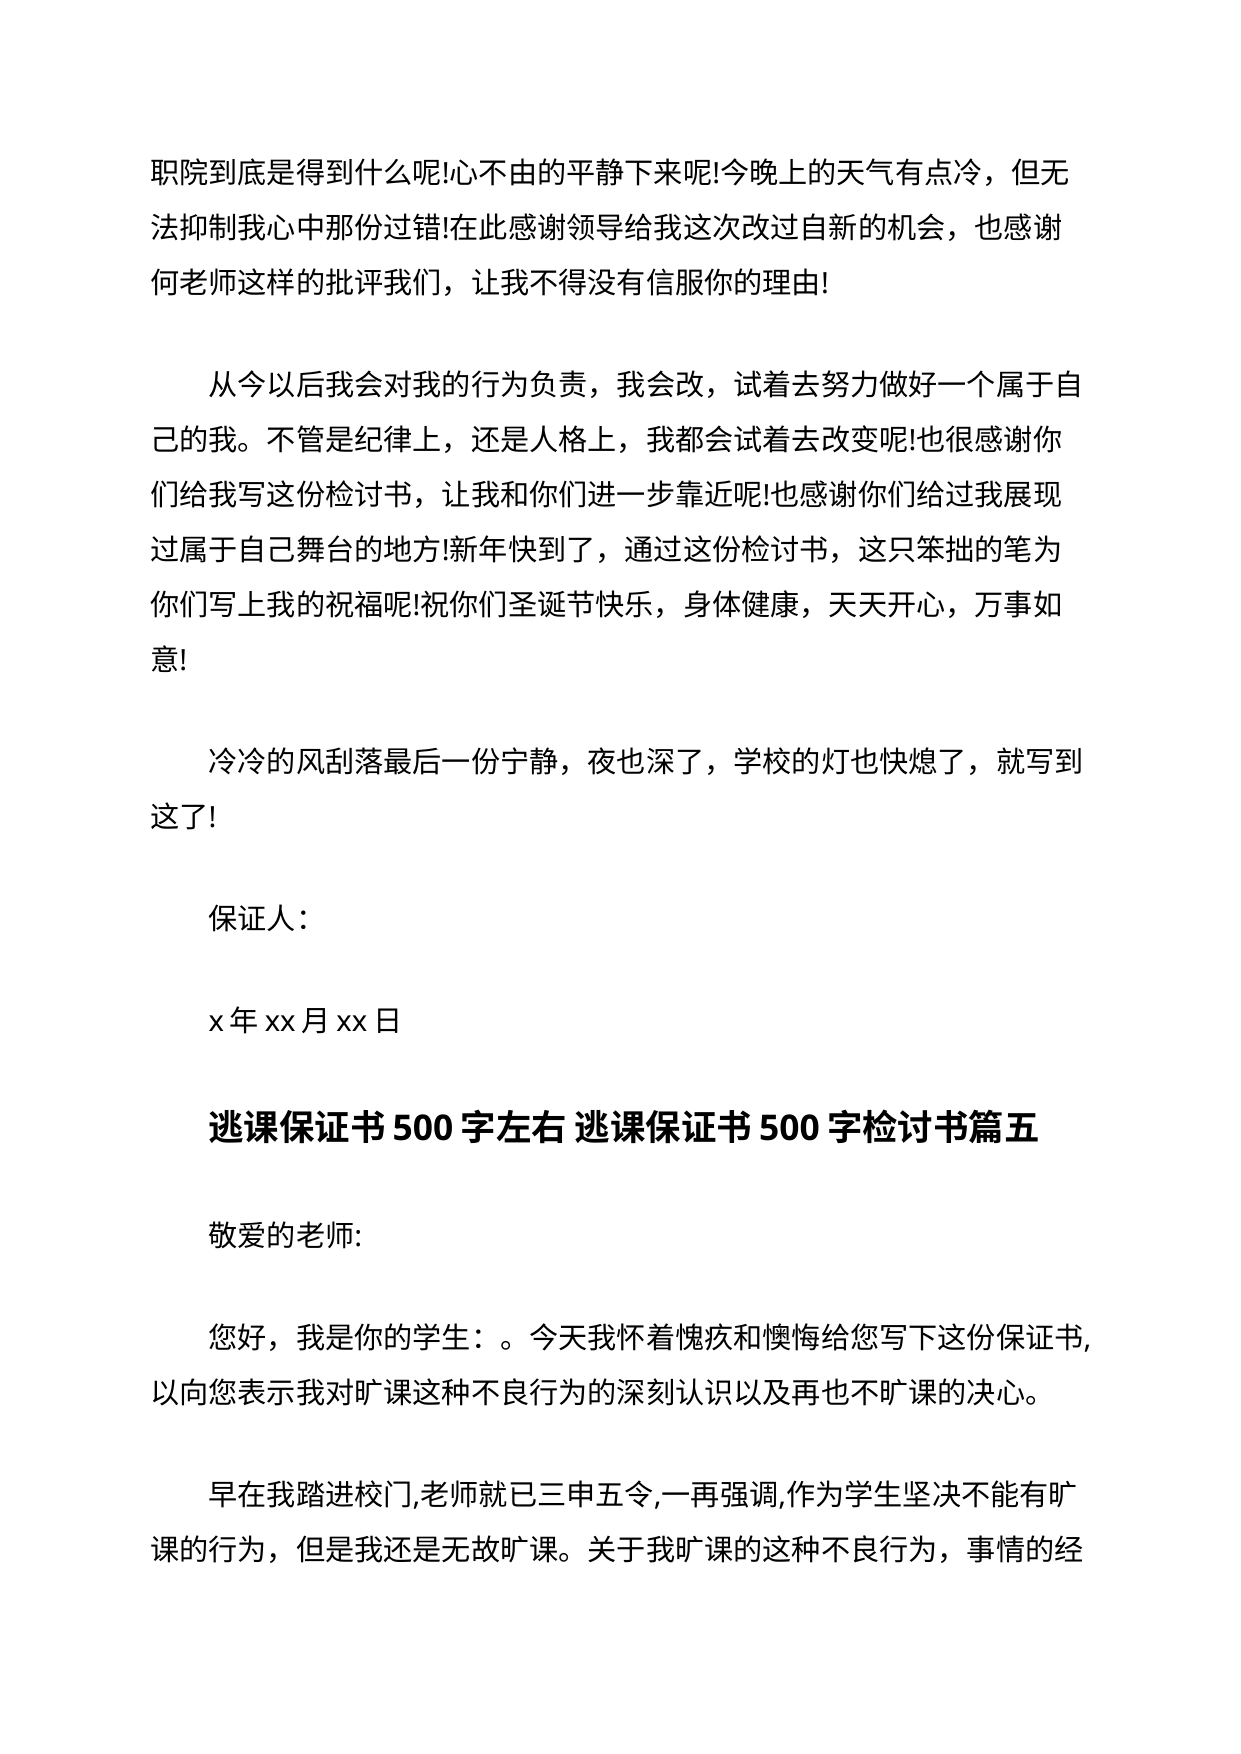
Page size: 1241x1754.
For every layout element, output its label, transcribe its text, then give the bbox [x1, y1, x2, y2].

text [150, 1472, 1090, 1569]
text x年xx月xx日 [150, 997, 1090, 1040]
text 冷冷的风刮落最后一份宁静，夜也深了，学校的灯也快熄了，就写到这了! [150, 739, 1090, 836]
text 您好，我是你的学生：。今天我怀着愧疚和懊悔给您写下这份保证书,以向您表示我对旷课这种不良行为的深刻认识以及再也不旷课的决心。 [150, 1315, 1090, 1412]
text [150, 150, 1090, 302]
text 敬爱的老师: [150, 1213, 1090, 1255]
text 保证人： [150, 896, 1090, 938]
text 从今以后我会对我的行为负责，我会改，试着去努力做好一个属于自己的我。不管是纪律上，还是人格上，我都会试着去改变呢!也很感谢你们给我写这份检讨书，让我和你们进一步靠近呢!也感谢你们给过我展现过属于自己舞台的地方!新年快到了，通过这份检讨书，这只笨拙的笔为你们写上我的祝福呢!祝你们圣诞节快乐，身体健康，天天开心，万事如意! [150, 362, 1090, 679]
text 逃课保证书500字左右 逃课保证书500字检讨书篇五 [150, 1099, 1090, 1151]
